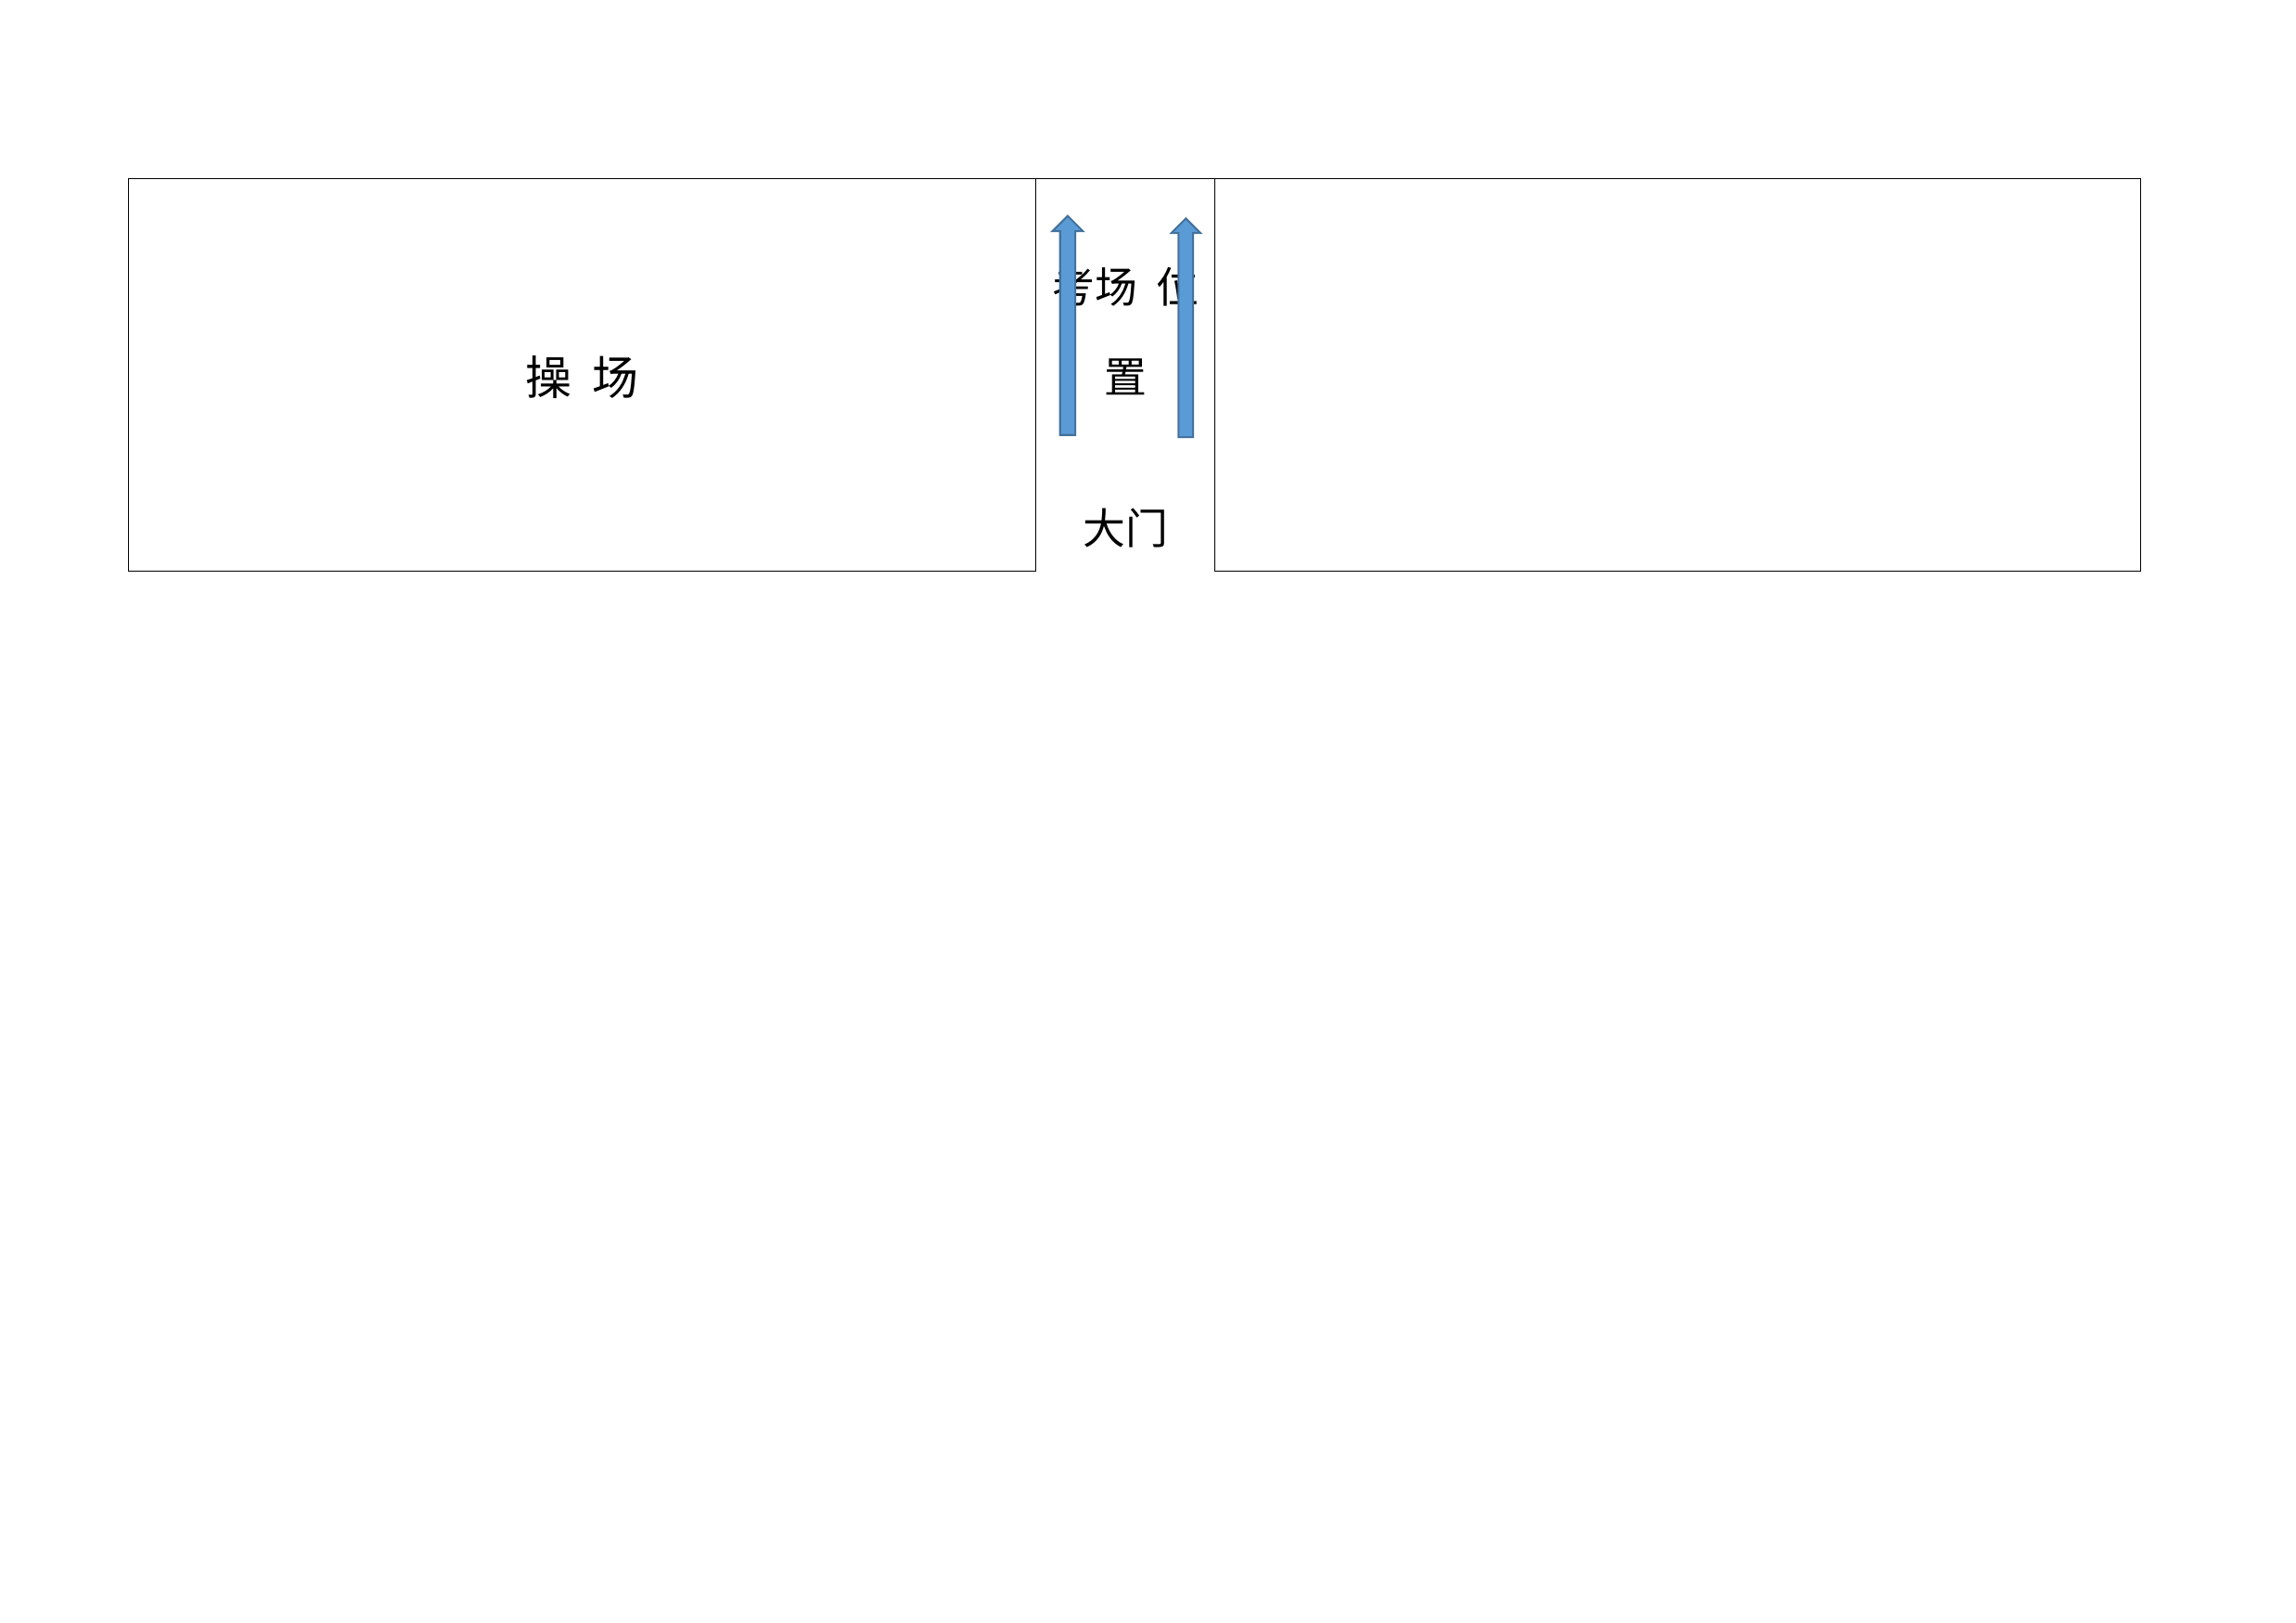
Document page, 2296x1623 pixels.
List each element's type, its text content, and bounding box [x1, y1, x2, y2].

table_cell 考场 位置 大门 [1036, 179, 1214, 571]
table_cell [1215, 179, 2140, 571]
table_cell 操 场 [129, 179, 1035, 571]
